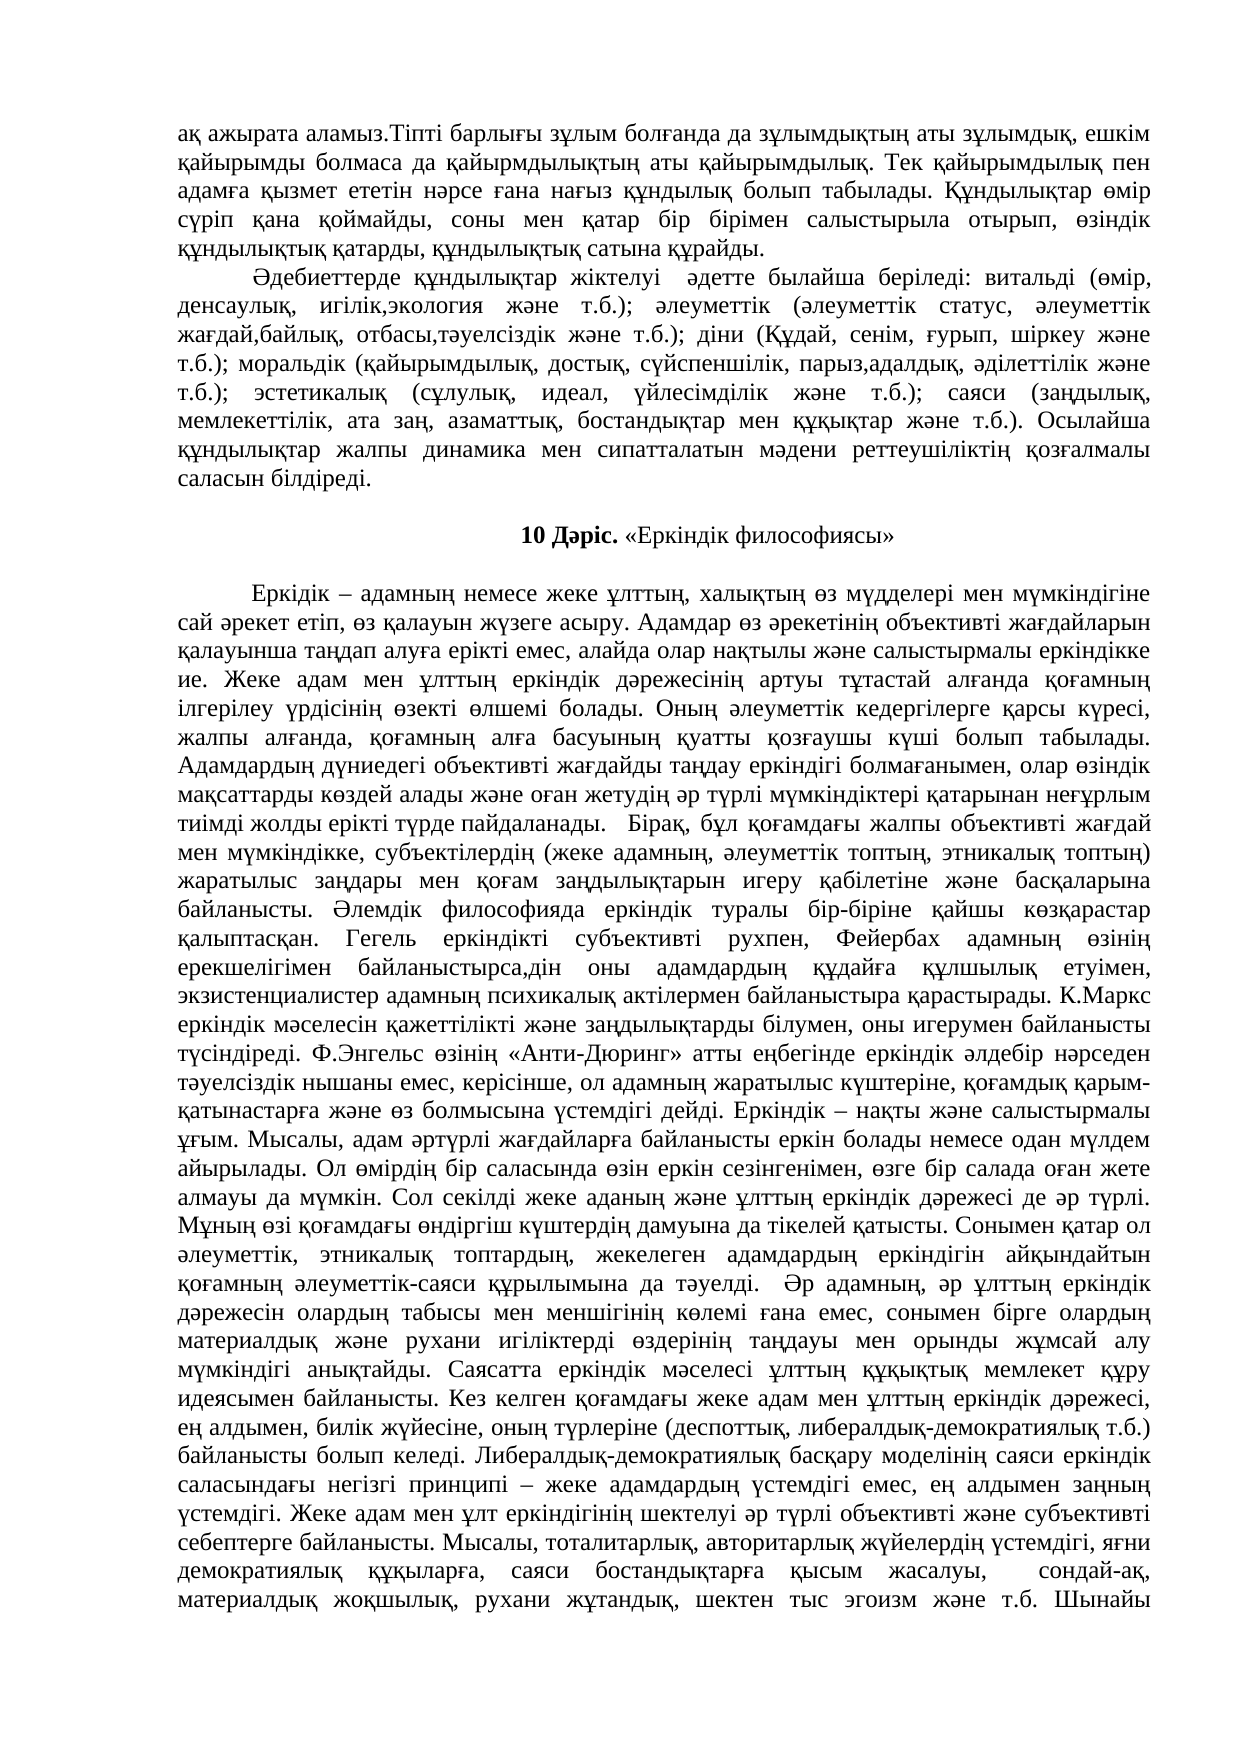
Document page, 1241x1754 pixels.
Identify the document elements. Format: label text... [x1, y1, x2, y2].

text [177, 578, 1152, 1613]
text 10 Дәріс. «Еркіндік философиясы» [177, 521, 1152, 549]
text Әдебиеттерде құндылықтар жіктелуі әдетте былайша беріледі: витальді (өмір, денсаулық, игілік,экология және т.б.); әлеуметтік (әлеуметтік статус, әлеуметтік жағдай,байлық, отбасы,тәуелсіздік және т.б.); діни (Құдай, сенім, ғурып, шіркеу және т.б.); моральдік (қайырымдылық, достық, сүйспеншілік, парыз,адалдық, әділеттілік және т.б.); эстетикалық (сұлулық, идеал, үйлесімділік және т.б.); саяси (заңдылық, мемлекеттілік, ата заң, азаматтық, бостандықтар мен құқықтар және т.б.). Осылайша құндылықтар жалпы динамика мен сипатталатын мәдени реттеушіліктің қозғалмалы саласын білдіреді. [177, 262, 1152, 492]
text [177, 118, 1152, 262]
